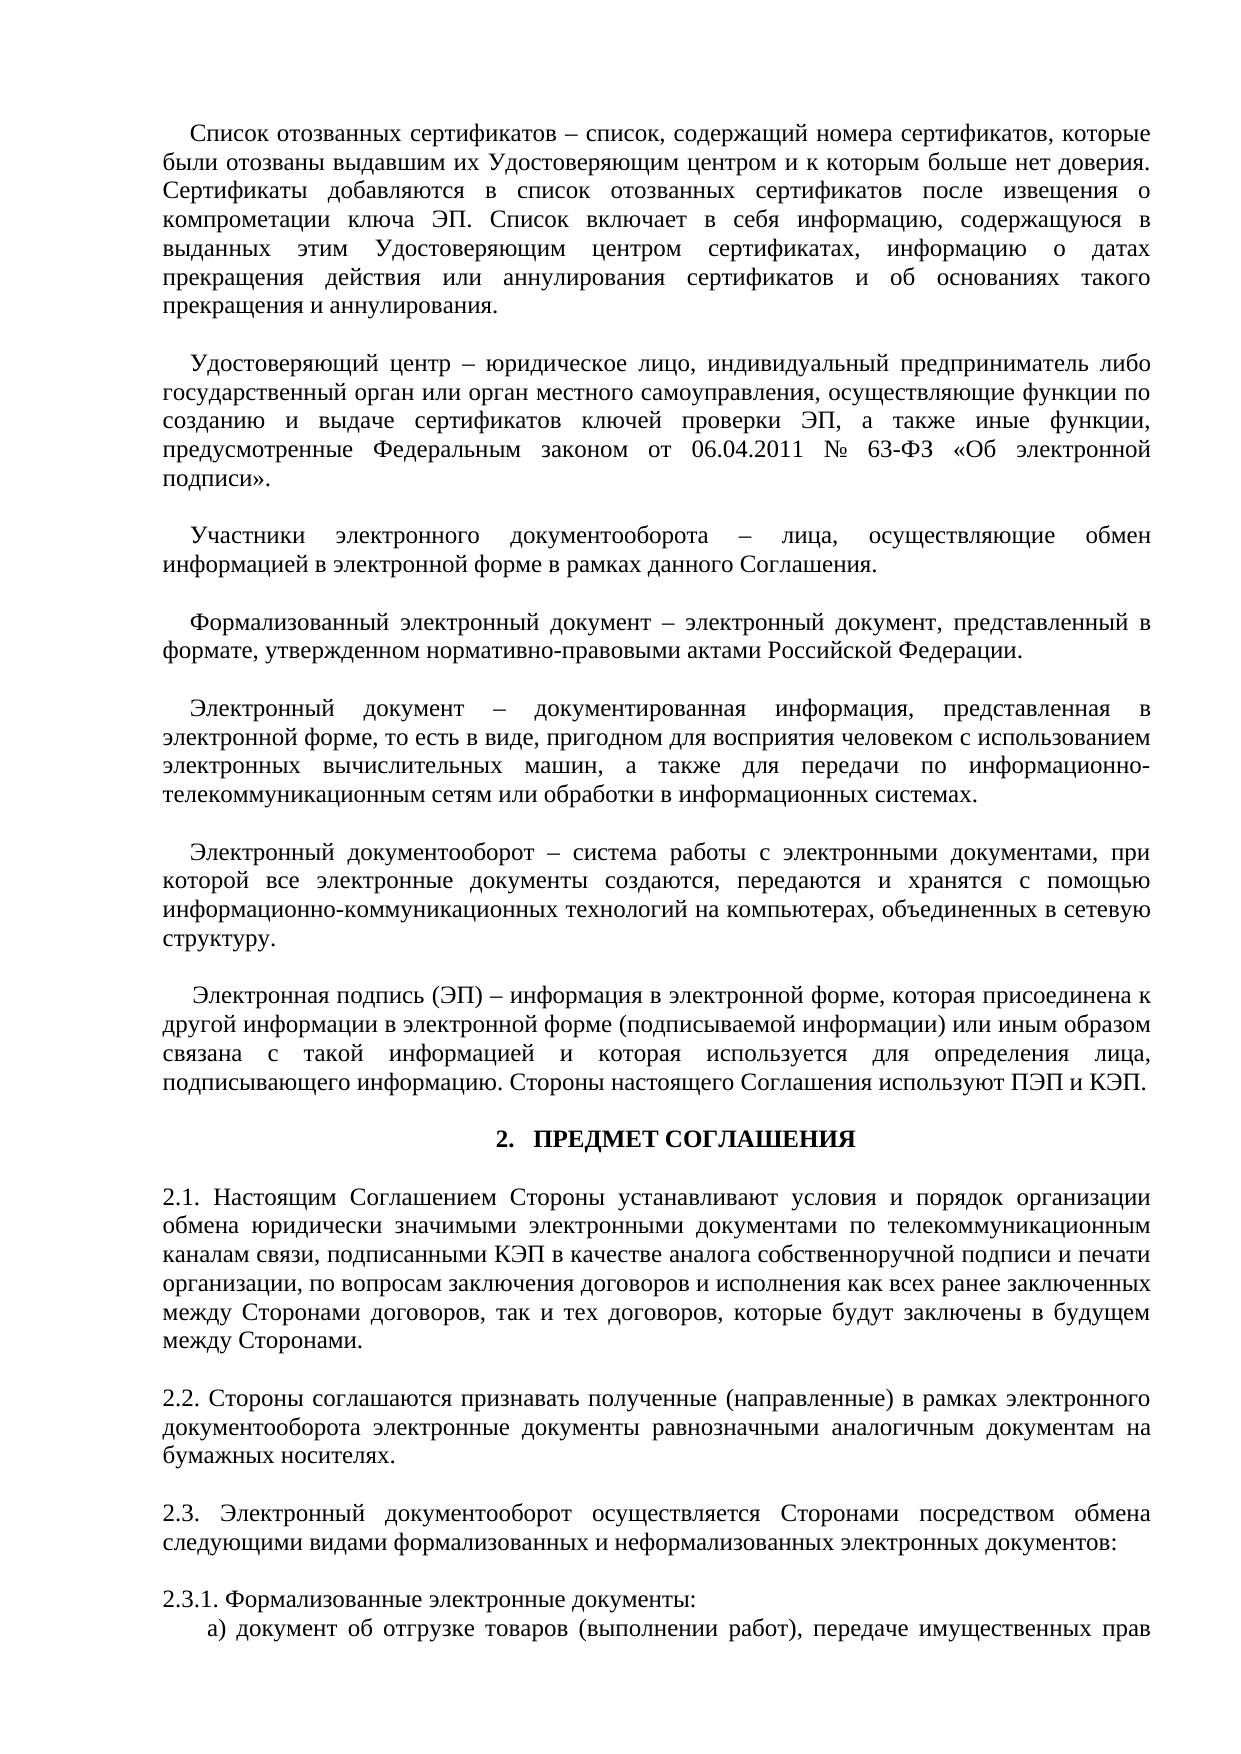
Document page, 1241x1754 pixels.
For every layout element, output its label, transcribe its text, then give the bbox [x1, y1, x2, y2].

text Участники электронного документооборота – лица, осуществляющие обмен информацией в электронной форме в рамках данного Соглашения. [162, 521, 1152, 578]
text Электронный документ – документированная информация, представленная в электронной форме, то есть в виде, пригодном для восприятия человеком с использованием электронных вычислительных машин, а также для передачи по информационно-телекоммуникационным сетям или обработки в информационных системах. [162, 693, 1152, 808]
text Электронная подпись (ЭП) – информация в электронной форме, которая присоединена к другой информации в электронной форме (подписываемой информации) или иным образом связана с такой информацией и которая используется для определения лица, подписывающего информацию. Стороны настоящего Соглашения используют ПЭП и КЭП. [162, 981, 1152, 1096]
text 2.2. Стороны соглашаются признавать полученные (направленные) в рамках электронного документооборота электронные документы равнозначными аналогичным документам на бумажных носителях. [162, 1383, 1152, 1469]
text Удостоверяющий центр – юридическое лицо, индивидуальный предприниматель либо государственный орган или орган местного самоуправления, осуществляющие функции по созданию и выдаче сертификатов ключей проверки ЭП, а также иные функции, предусмотренные Федеральным законом от 06.04.2011 № 63-ФЗ «Об электронной подписи». [162, 348, 1152, 492]
text Список отозванных сертификатов – список, содержащий номера сертификатов, которые были отозваны выдавшим их Удостоверяющим центром и к которым больше нет доверия. Сертификаты добавляются в список отозванных сертификатов после извещения о компрометации ключа ЭП. Список включает в себя информацию, содержащуюся в выданных этим Удостоверяющим центром сертификатах, информацию о датах прекращения действия или аннулирования сертификатов и об основаниях такого прекращения и аннулирования. [162, 118, 1152, 319]
text 2.1. Настоящим Соглашением Стороны устанавливают условия и порядок организации обмена юридически значимыми электронными документами по телекоммуникационным каналам связи, подписанными КЭП в качестве аналога собственноручной подписи и печати организации, по вопросам заключения договоров и исполнения как всех ранее заключенных между Сторонами договоров, так и тех договоров, которые будут заключены в будущем между Сторонами. [162, 1182, 1152, 1354]
text Электронный документооборот – система работы с электронными документами, при которой все электронные документы создаются, передаются и хранятся с помощью информационно-коммуникационных технологий на компьютерах, объединенных в сетевую структуру. [162, 837, 1152, 952]
text 2.3. Электронный документооборот осуществляется Сторонами посредством обмена следующими видами формализованных и неформализованных электронных документов: [162, 1498, 1152, 1556]
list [162, 1613, 1152, 1642]
text 2.3.1. Формализованные электронные документы: [162, 1584, 1152, 1613]
list ПРЕДМЕТ СОГЛАШЕНИЯ [200, 1124, 1152, 1153]
text Формализованный электронный документ – электронный документ, представленный в формате, утвержденном нормативно-правовыми актами Российской Федерации. [162, 607, 1152, 664]
